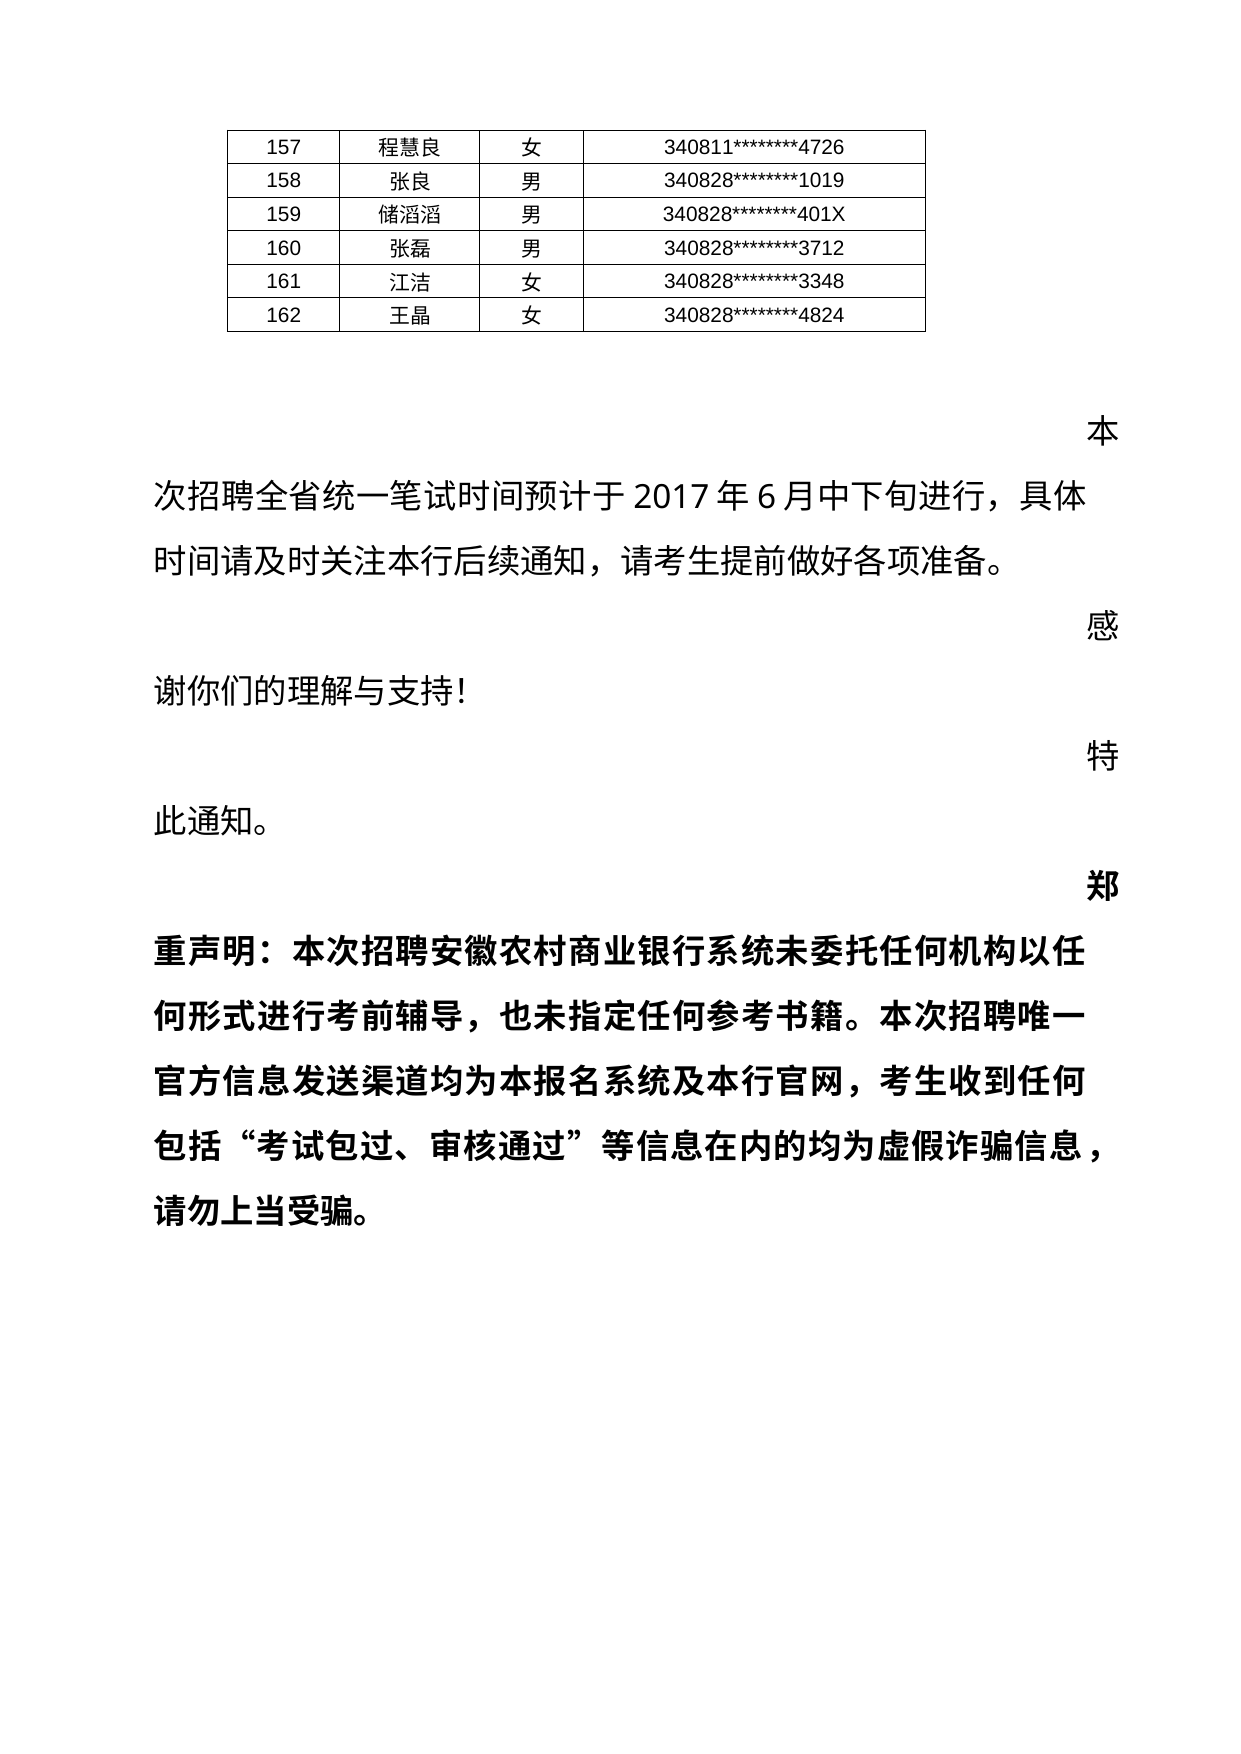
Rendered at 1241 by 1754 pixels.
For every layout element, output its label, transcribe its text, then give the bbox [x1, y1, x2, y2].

table_cell 160 [228, 231, 339, 264]
table_cell 女 [480, 131, 583, 163]
table_cell 王晶 [340, 298, 479, 331]
table_cell 江洁 [340, 265, 479, 297]
text 特此通知。 [153, 722, 1087, 852]
table_cell 159 [228, 198, 339, 230]
table_cell 女 [480, 265, 583, 297]
text 本次招聘全省统一笔试时间预计于2017年6月中下旬进行，具体时间请及时关注本行后续通知，请考生提前做好各项准备。 [153, 397, 1087, 592]
table_cell 161 [228, 265, 339, 297]
table_cell 程慧良 [340, 131, 479, 163]
table_cell 男 [480, 231, 583, 264]
table_cell 张磊 [340, 231, 479, 264]
text 感谢你们的理解与支持！ [153, 592, 1087, 722]
table_cell 340811********4726 [584, 131, 925, 163]
table_cell 340828********3712 [584, 231, 925, 264]
table_cell 340828********401X [584, 198, 925, 230]
text 郑重声明：本次招聘安徽农村商业银行系统未委托任何机构以任何形式进行考前辅导，也未指定任何参考书籍。本次招聘唯一官方信息发送渠道均为本报名系统及本行官网，考生收到任何包括“考试包过、审核通过”等信息在内的均为虚假诈骗信息，请勿上当受骗。 [153, 852, 1087, 1242]
table_cell 340828********1019 [584, 164, 925, 197]
table_cell 男 [480, 198, 583, 230]
table_cell 340828********3348 [584, 265, 925, 297]
table_cell 158 [228, 164, 339, 197]
table_cell 157 [228, 131, 339, 163]
table_cell 储滔滔 [340, 198, 479, 230]
table_cell 340828********4824 [584, 298, 925, 331]
table_cell 张良 [340, 164, 479, 197]
table_cell 女 [480, 298, 583, 331]
table_cell 162 [228, 298, 339, 331]
table_cell 男 [480, 164, 583, 197]
